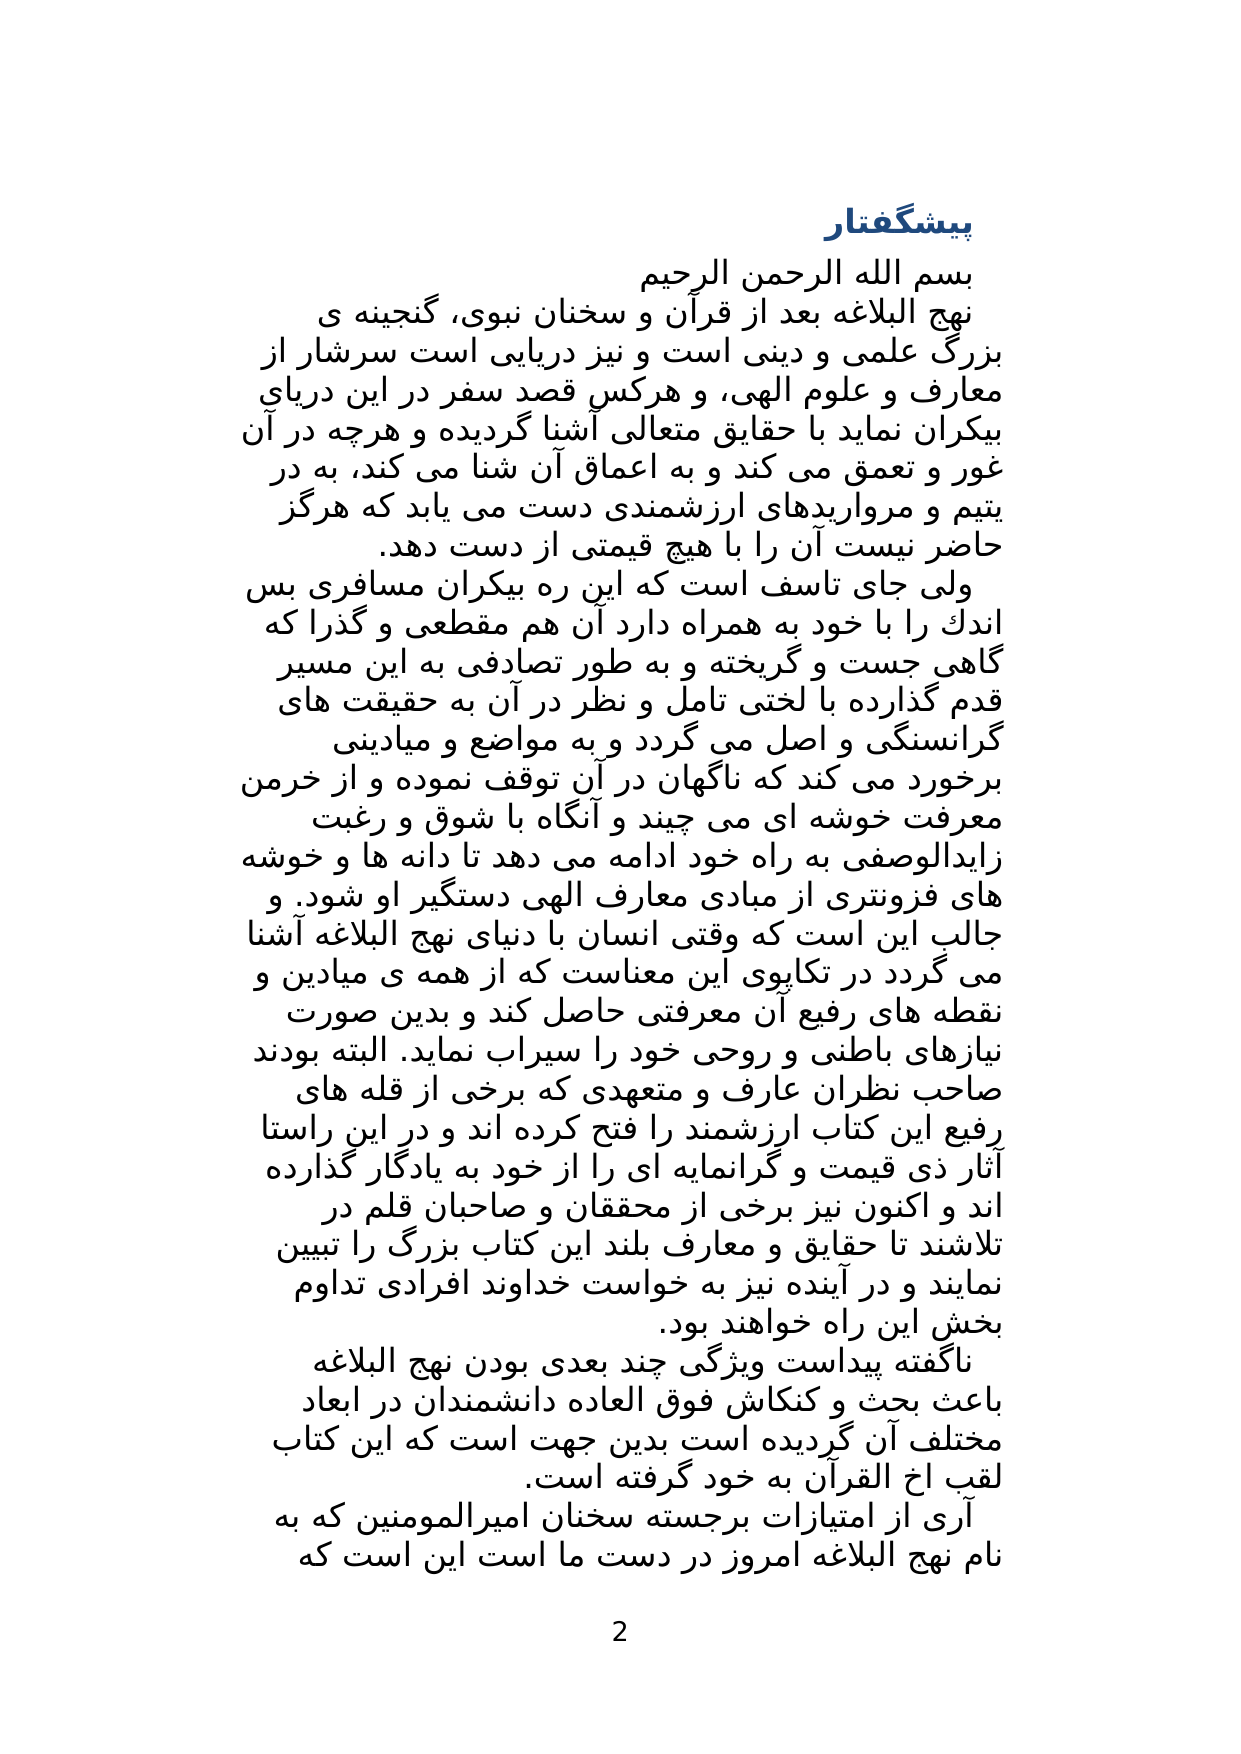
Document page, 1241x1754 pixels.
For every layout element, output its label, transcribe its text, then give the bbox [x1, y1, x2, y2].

text نهج البلاغه بعد از قرآن و سخنان نبوى، گنجينه ى بزرگ علمى و دينى است و نيز دريايى است سرشار از معارف و علوم الهى، و هركس قصد سفر در اين درياى بيكران نمايد با حقايق متعالى آشنا گرديده و هرچه در آن غور و تعمق مى كند و به اعماق آن شنا مى كند، به در يتيم و مرواريدهاى ارزشمندى دست مى يابد كه هرگز حاضر نيست آن را با هيچ قيمتى از دست دهد. [236, 292, 1004, 564]
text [236, 1497, 1004, 1574]
text ناگفته پيداست ويژگى چند بعدى بودن نهج البلاغه باعث بحث و كنكاش فوق العاده دانشمندان در ابعاد مختلف آن گرديده است بدين جهت است كه اين كتاب لقب اخ القرآن به خود گرفته است. [236, 1341, 1004, 1497]
text بسم الله الرحمن الرحيم [236, 253, 1004, 292]
text ولى جاى تاسف است كه اين ره بيكران مسافرى بس اندك را با خود به همراه دارد آن هم مقطعى و گذرا كه گاهى جست و گريخته و به طور تصادفى به اين مسير قدم گذارده با لختى تامل و نظر در آن به حقيقت هاى گرانسنگى و اصل مى گردد و به مواضع و ميادينى برخورد مى كند كه ناگهان در آن توقف نموده و از خرمن معرفت خوشه اى مى چيند و آنگاه با شوق و رغبت زايدالوصفى به راه خود ادامه مى دهد تا دانه ها و خوشه هاى فزونترى از مبادى معارف الهى دستگير او شود. و جالب اين است كه وقتى انسان با دنياى نهج البلاغه آشنا مى گردد در تكاپوى اين معناست كه از همه ى ميادين و نقطه هاى رفيع آن معرفتى حاصل كند و بدين صورت نيازهاى باطنى و روحى خود را سيراب نمايد. البته بودند صاحب نظران عارف و متعهدى كه برخى از قله هاى رفيع اين كتاب ارزشمند را فتح كرده اند و در اين راستا آثار ذى قيمت و گرانمايه اى را از خود به يادگار گذارده اند و اكنون نيز برخى از محققان و صاحبان قلم در تلاشند تا حقايق و معارف بلند اين كتاب بزرگ را تبيين نمايند و در آينده نيز به خواست خداوند افرادى تداوم بخش اين راه خواهند بود. [236, 564, 1004, 1341]
subtitle پيشگفتار [236, 202, 1004, 241]
